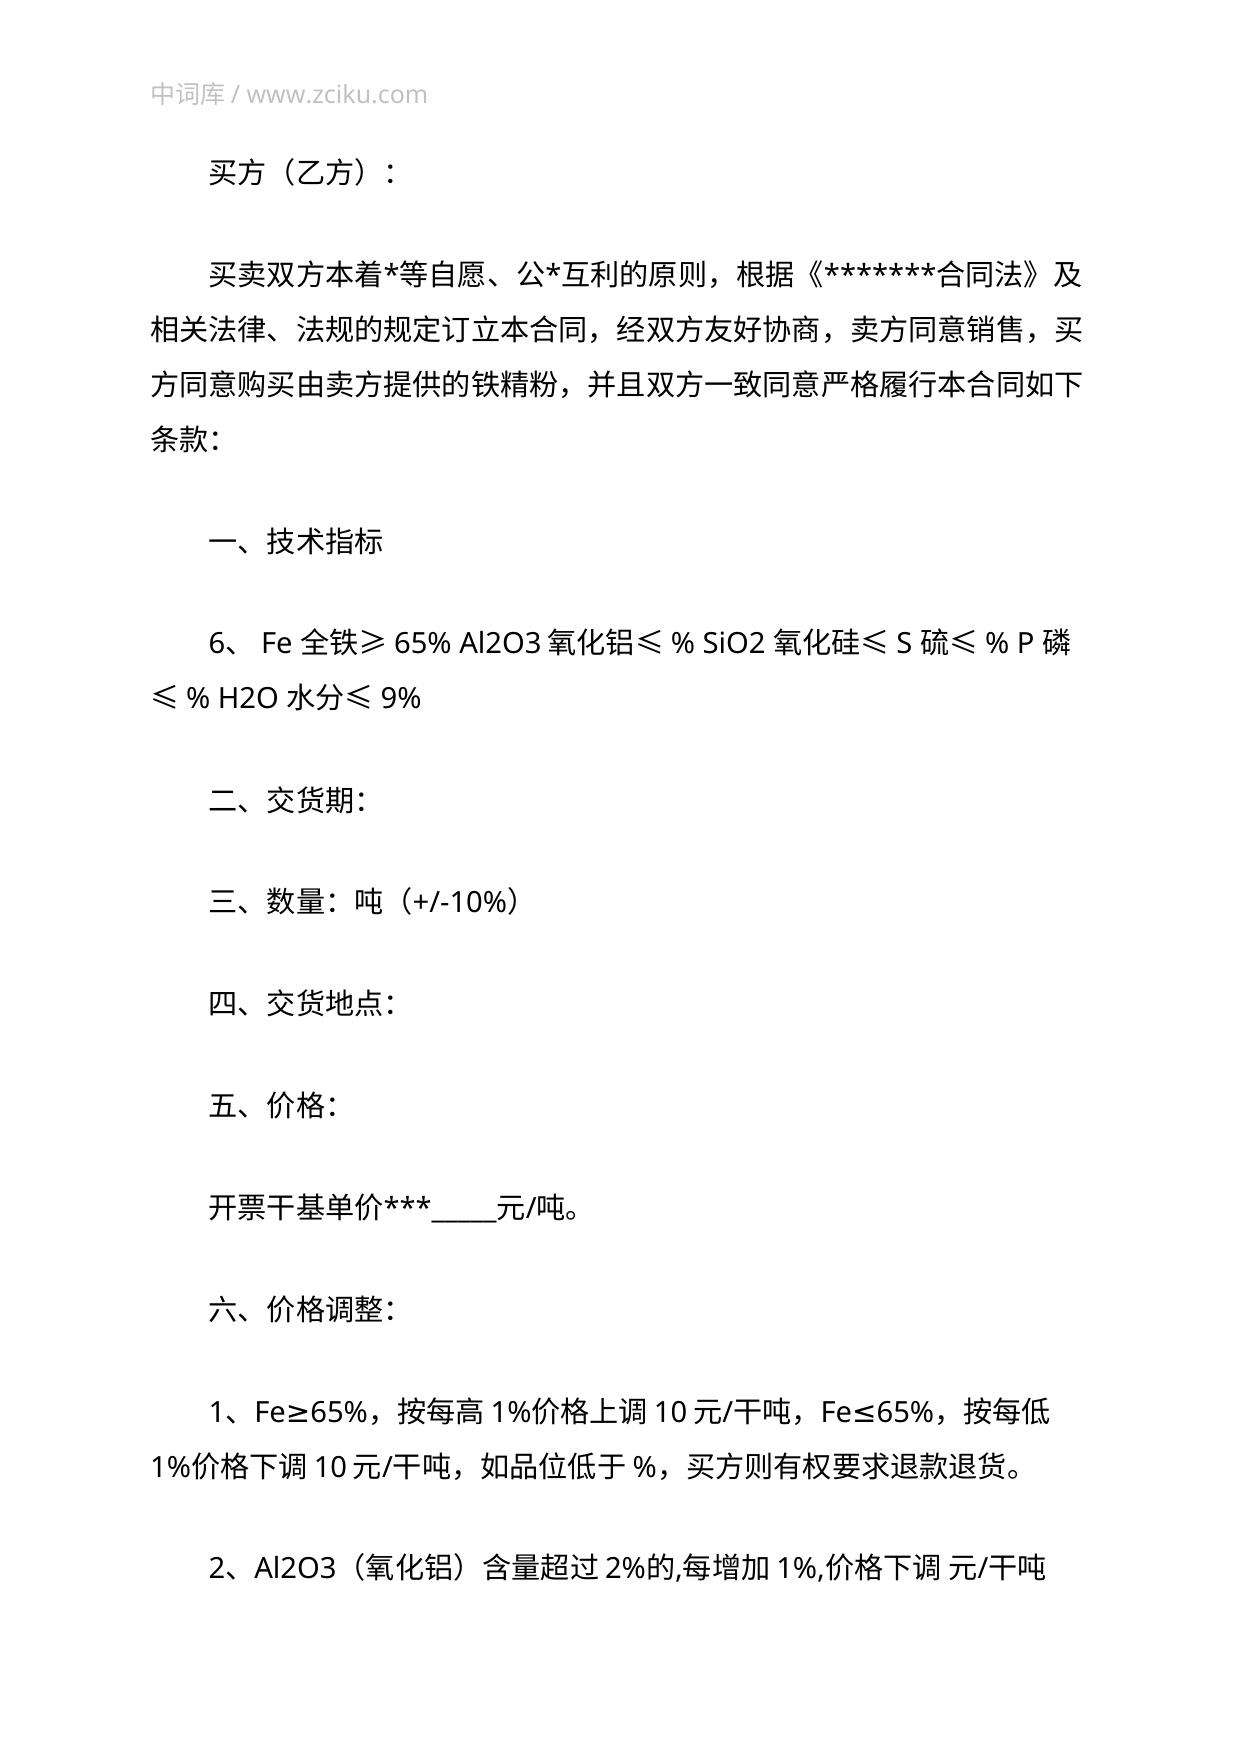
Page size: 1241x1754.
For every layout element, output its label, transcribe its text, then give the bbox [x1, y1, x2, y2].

text 买卖双方本着*等自愿、公*互利的原则，根据《*******合同法》及相关法律、法规的规定订立本合同，经双方友好协商，卖方同意销售，买方同意购买由卖方提供的铁精粉，并且双方一致同意严格履行本合同如下条款： [150, 252, 1090, 459]
text 6、 Fe 全铁≥ 65% Al2O3氧化铝≤ % SiO2 氧化硅≤ S 硫≤ % P 磷≤ % H2O 水分≤ 9% [150, 620, 1090, 717]
text 买方（乙方）： [150, 150, 1090, 192]
text 开票干基单价***_____元/吨。 [150, 1184, 1090, 1227]
text 四、交货地点： [150, 981, 1090, 1023]
text 一、技术指标 [150, 518, 1090, 561]
text 2、Al2O3（氧化铝）含量超过2%的,每增加1%,价格下调 元/干吨 [150, 1545, 1090, 1587]
text 五、价格： [150, 1083, 1090, 1125]
text 三、数量：吨（+/-10%） [150, 879, 1090, 921]
text 1、Fe≥65%，按每高1%价格上调10元/干吨，Fe≤65%，按每低1%价格下调10元/干吨，如品位低于 %，买方则有权要求退款退货。 [150, 1388, 1090, 1486]
text 二、交货期： [150, 777, 1090, 819]
text 六、价格调整： [150, 1286, 1090, 1329]
